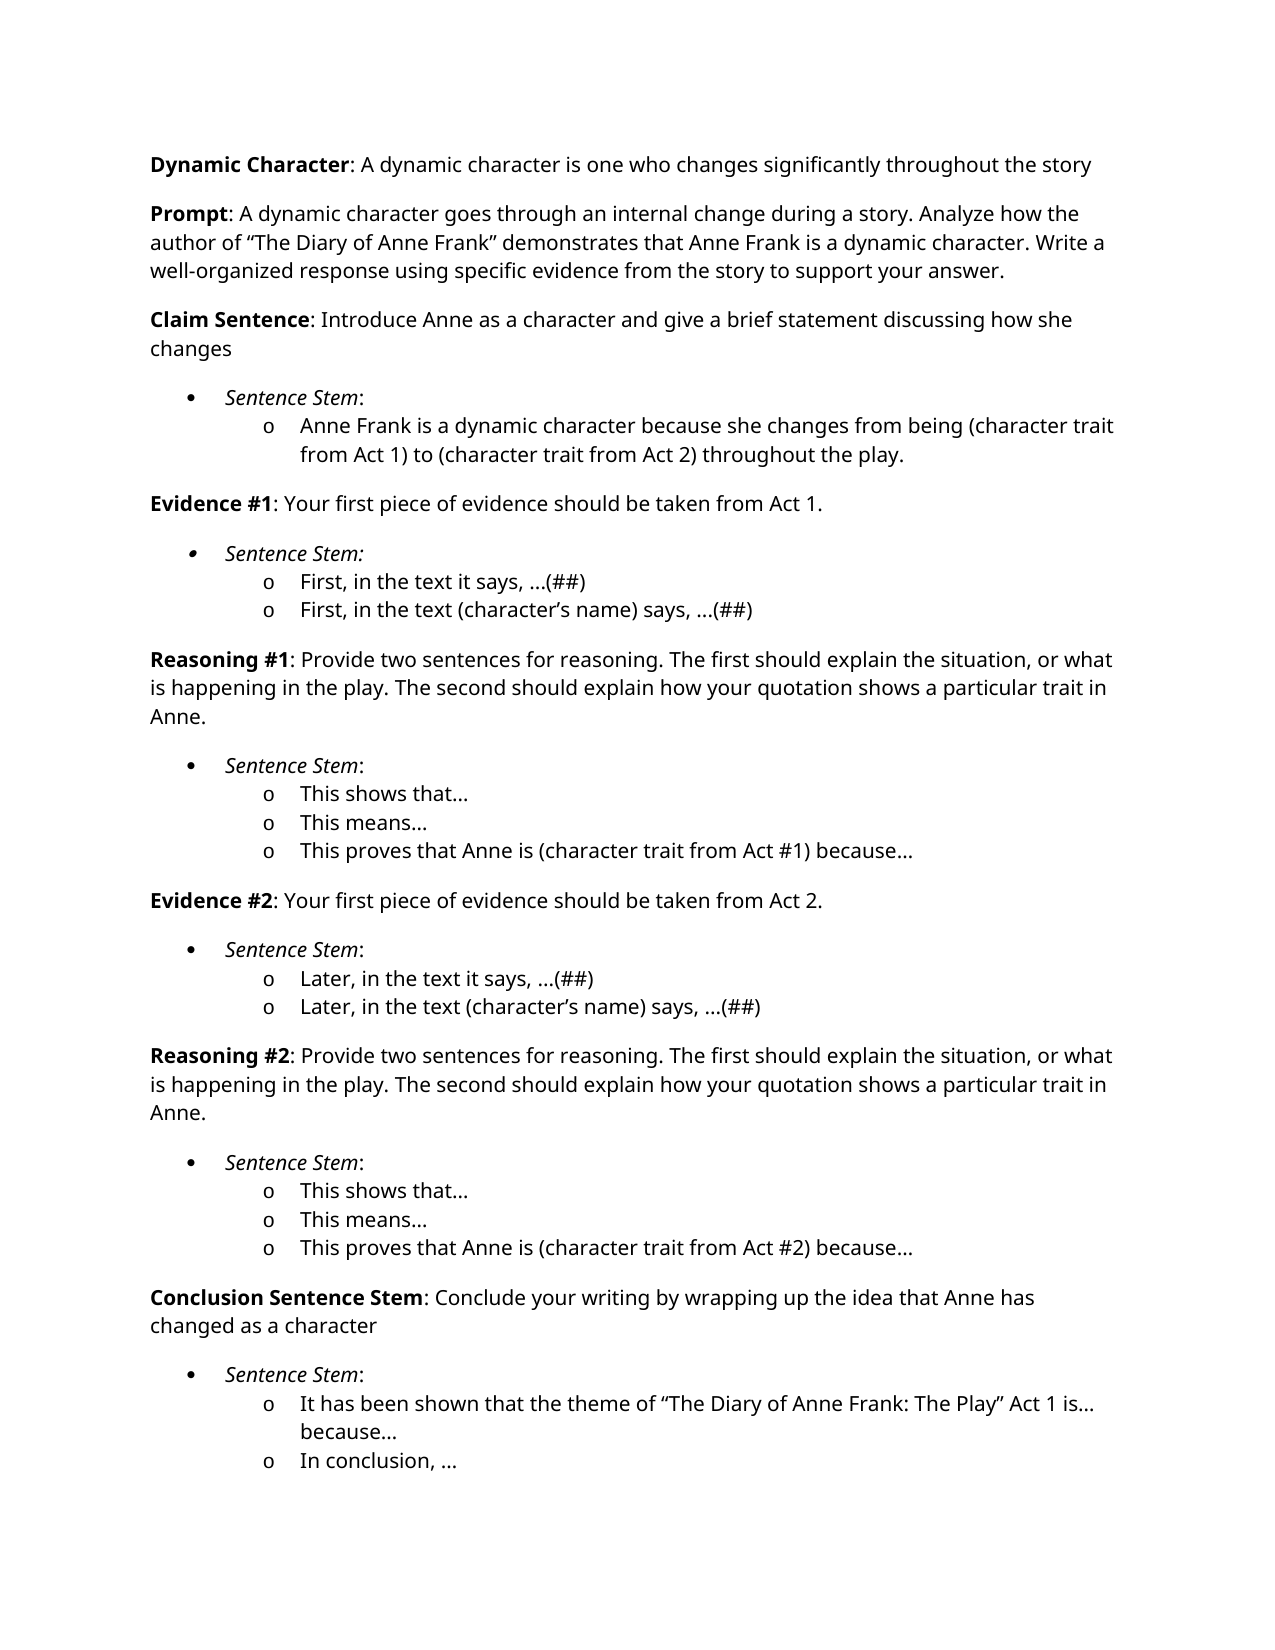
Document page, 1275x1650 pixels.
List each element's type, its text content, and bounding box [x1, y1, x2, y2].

list First, in the text (character’s name) says, ...(##) [262, 596, 1125, 624]
text Evidence #1: Your first piece of evidence should be taken from Act 1. [150, 489, 1125, 518]
text Conclusion Sentence Stem: Conclude your writing by wrapping up the idea that Anne has changed as a character [150, 1283, 1125, 1339]
list This proves that Anne is (character trait from Act #1) because… [262, 837, 1125, 865]
text Claim Sentence: Introduce Anne as a character and give a brief statement discussing how she changes [150, 305, 1125, 362]
list This shows that… [262, 779, 1125, 808]
list Anne Frank is a dynamic character because she changes from being (character trait from Act 1) to (character trait from Act 2) throughout the play. [262, 412, 1125, 468]
text Reasoning #2: Provide two sentences for reasoning. The first should explain the situation, or what is happening in the play. The second should explain how your quotation shows a particular trait in Anne. [150, 1042, 1125, 1127]
text Dynamic Character: A dynamic character is one who changes significantly throughout the story [150, 150, 1125, 178]
list Sentence Stem: [187, 539, 1125, 567]
list Later, in the text (character’s name) says, ...(##) [262, 992, 1125, 1021]
list This shows that… [262, 1176, 1125, 1205]
list Sentence Stem: [187, 1148, 1125, 1176]
list This means… [262, 1205, 1125, 1233]
text Reasoning #1: Provide two sentences for reasoning. The first should explain the situation, or what is happening in the play. The second should explain how your quotation shows a particular trait in Anne. [150, 645, 1125, 730]
text Evidence #2: Your first piece of evidence should be taken from Act 2. [150, 886, 1125, 914]
list This means… [262, 808, 1125, 837]
list It has been shown that the theme of “The Diary of Anne Frank: The Play” Act 1 is…because… [262, 1389, 1125, 1446]
list Sentence Stem: [187, 383, 1125, 412]
list This proves that Anne is (character trait from Act #2) because… [262, 1233, 1125, 1262]
list In conclusion, … [262, 1446, 1125, 1474]
list Later, in the text it says, ...(##) [262, 964, 1125, 992]
text Prompt: A dynamic character goes through an internal change during a story. Analyze how the author of “The Diary of Anne Frank” demonstrates that Anne Frank is a dynamic character. Write a well-organized response using specific evidence from the story to support your answer. [150, 199, 1125, 284]
list Sentence Stem: [187, 751, 1125, 779]
list First, in the text it says, ...(##) [262, 567, 1125, 596]
list Sentence Stem: [187, 935, 1125, 964]
list Sentence Stem: [187, 1360, 1125, 1389]
